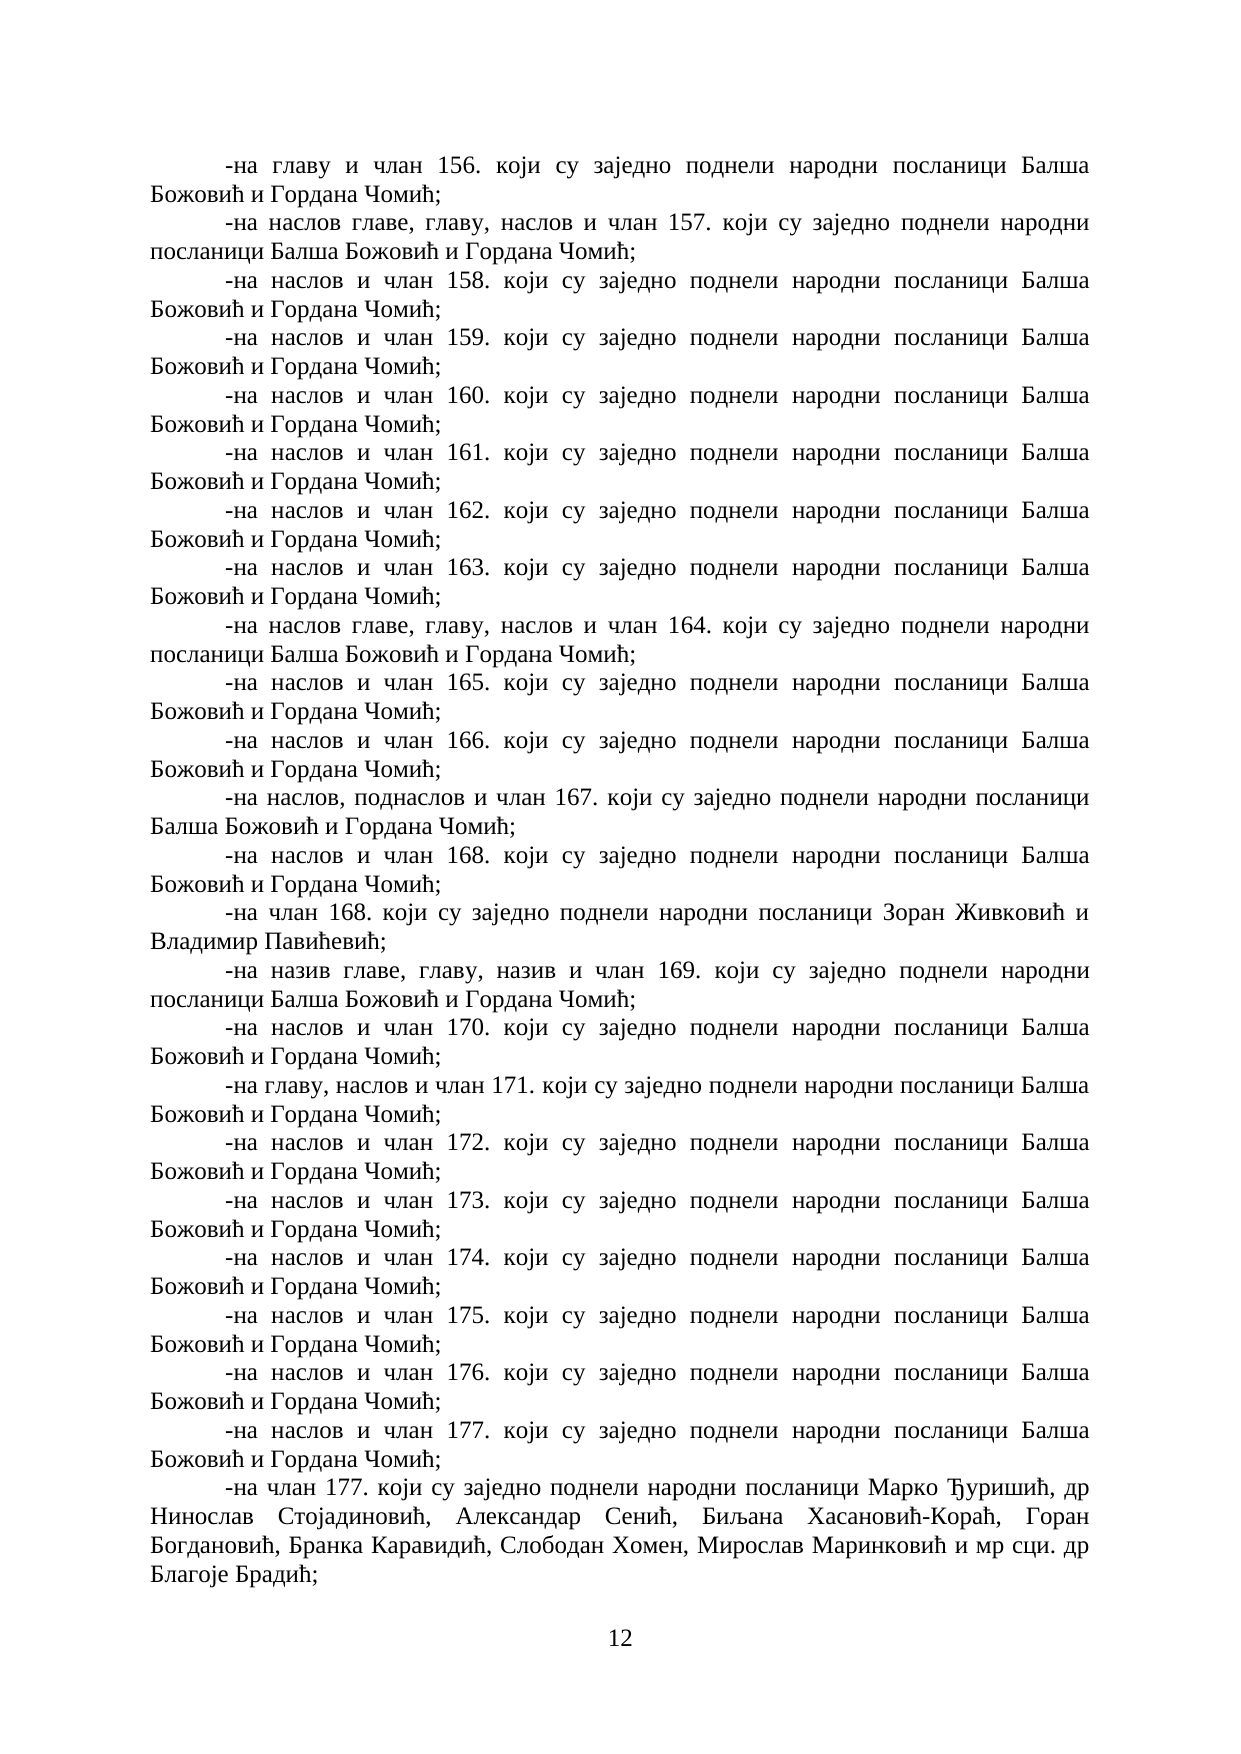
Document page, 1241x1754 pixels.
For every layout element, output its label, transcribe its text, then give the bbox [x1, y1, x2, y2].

text -на наслов и члан 165. који су заједно поднели народни посланици Балша Божовић и Гордана Чомић; [150, 667, 1090, 725]
text -на наслов и члан 177. који су заједно поднели народни посланици Балша Божовић и Гордана Чомић; [150, 1415, 1090, 1472]
text -на наслов и члан 160. који су заједно поднели народни посланици Балша Божовић и Гордана Чомић; [150, 380, 1090, 437]
text -на наслов и члан 173. који су заједно поднели народни посланици Балша Божовић и Гордана Чомић; [150, 1185, 1090, 1242]
text -на наслов, поднаслов и члан 167. који су заједно поднели народни посланици Балша Божовић и Гордана Чомић; [150, 782, 1090, 840]
text -на главу и члан 156. који су заједно поднели народни посланици Балша Божовић и Гордана Чомић; [150, 150, 1090, 207]
text -на наслов и члан 172. који су заједно поднели народни посланици Балша Божовић и Гордана Чомић; [150, 1127, 1090, 1185]
text -на назив главе, главу, назив и члан 169. који су заједно поднели народни посланици Балша Божовић и Гордана Чомић; [150, 955, 1090, 1012]
text -на наслов и члан 166. који су заједно поднели народни посланици Балша Божовић и Гордана Чомић; [150, 725, 1090, 782]
text -на наслов и члан 174. који су заједно поднели народни посланици Балша Божовић и Гордана Чомић; [150, 1242, 1090, 1300]
text -на наслов и члан 168. који су заједно поднели народни посланици Балша Божовић и Гордана Чомић; [150, 840, 1090, 897]
text -на наслов главе, главу, наслов и члан 157. који су заједно поднели народни посланици Балша Божовић и Гордана Чомић; [150, 207, 1090, 265]
text -на наслов и члан 159. који су заједно поднели народни посланици Балша Божовић и Гордана Чомић; [150, 322, 1090, 380]
text -на наслов и члан 176. који су заједно поднели народни посланици Балша Божовић и Гордана Чомић; [150, 1357, 1090, 1415]
text -на члан 177. који су заједно поднели народни посланици Марко Ђуришић, др Нинослав Стојадиновић, Александар Сенић, Биљана Хасановић-Кораћ, Горан Богдановић, Бранка Каравидић, Слободан Хомен, Мирослав Маринковић и мр сци. др Благоје Брадић; [150, 1472, 1090, 1587]
text -на наслов главе, главу, наслов и члан 164. који су заједно поднели народни посланици Балша Божовић и Гордана Чомић; [150, 610, 1090, 667]
text -на члан 168. који су заједно поднели народни посланици Зоран Живковић и Владимир Павићевић; [150, 897, 1090, 955]
text -на наслов и члан 163. који су заједно поднели народни посланици Балша Божовић и Гордана Чомић; [150, 552, 1090, 610]
text -на наслов и члан 162. који су заједно поднели народни посланици Балша Божовић и Гордана Чомић; [150, 495, 1090, 552]
text -на главу, наслов и члан 171. који су заједно поднели народни посланици Балша Божовић и Гордана Чомић; [150, 1070, 1090, 1127]
text -на наслов и члан 175. који су заједно поднели народни посланици Балша Божовић и Гордана Чомић; [150, 1300, 1090, 1357]
text -на наслов и члан 170. који су заједно поднели народни посланици Балша Божовић и Гордана Чомић; [150, 1012, 1090, 1070]
text -на наслов и члан 161. који су заједно поднели народни посланици Балша Божовић и Гордана Чомић; [150, 437, 1090, 495]
text -на наслов и члан 158. који су заједно поднели народни посланици Балша Божовић и Гордана Чомић; [150, 265, 1090, 322]
